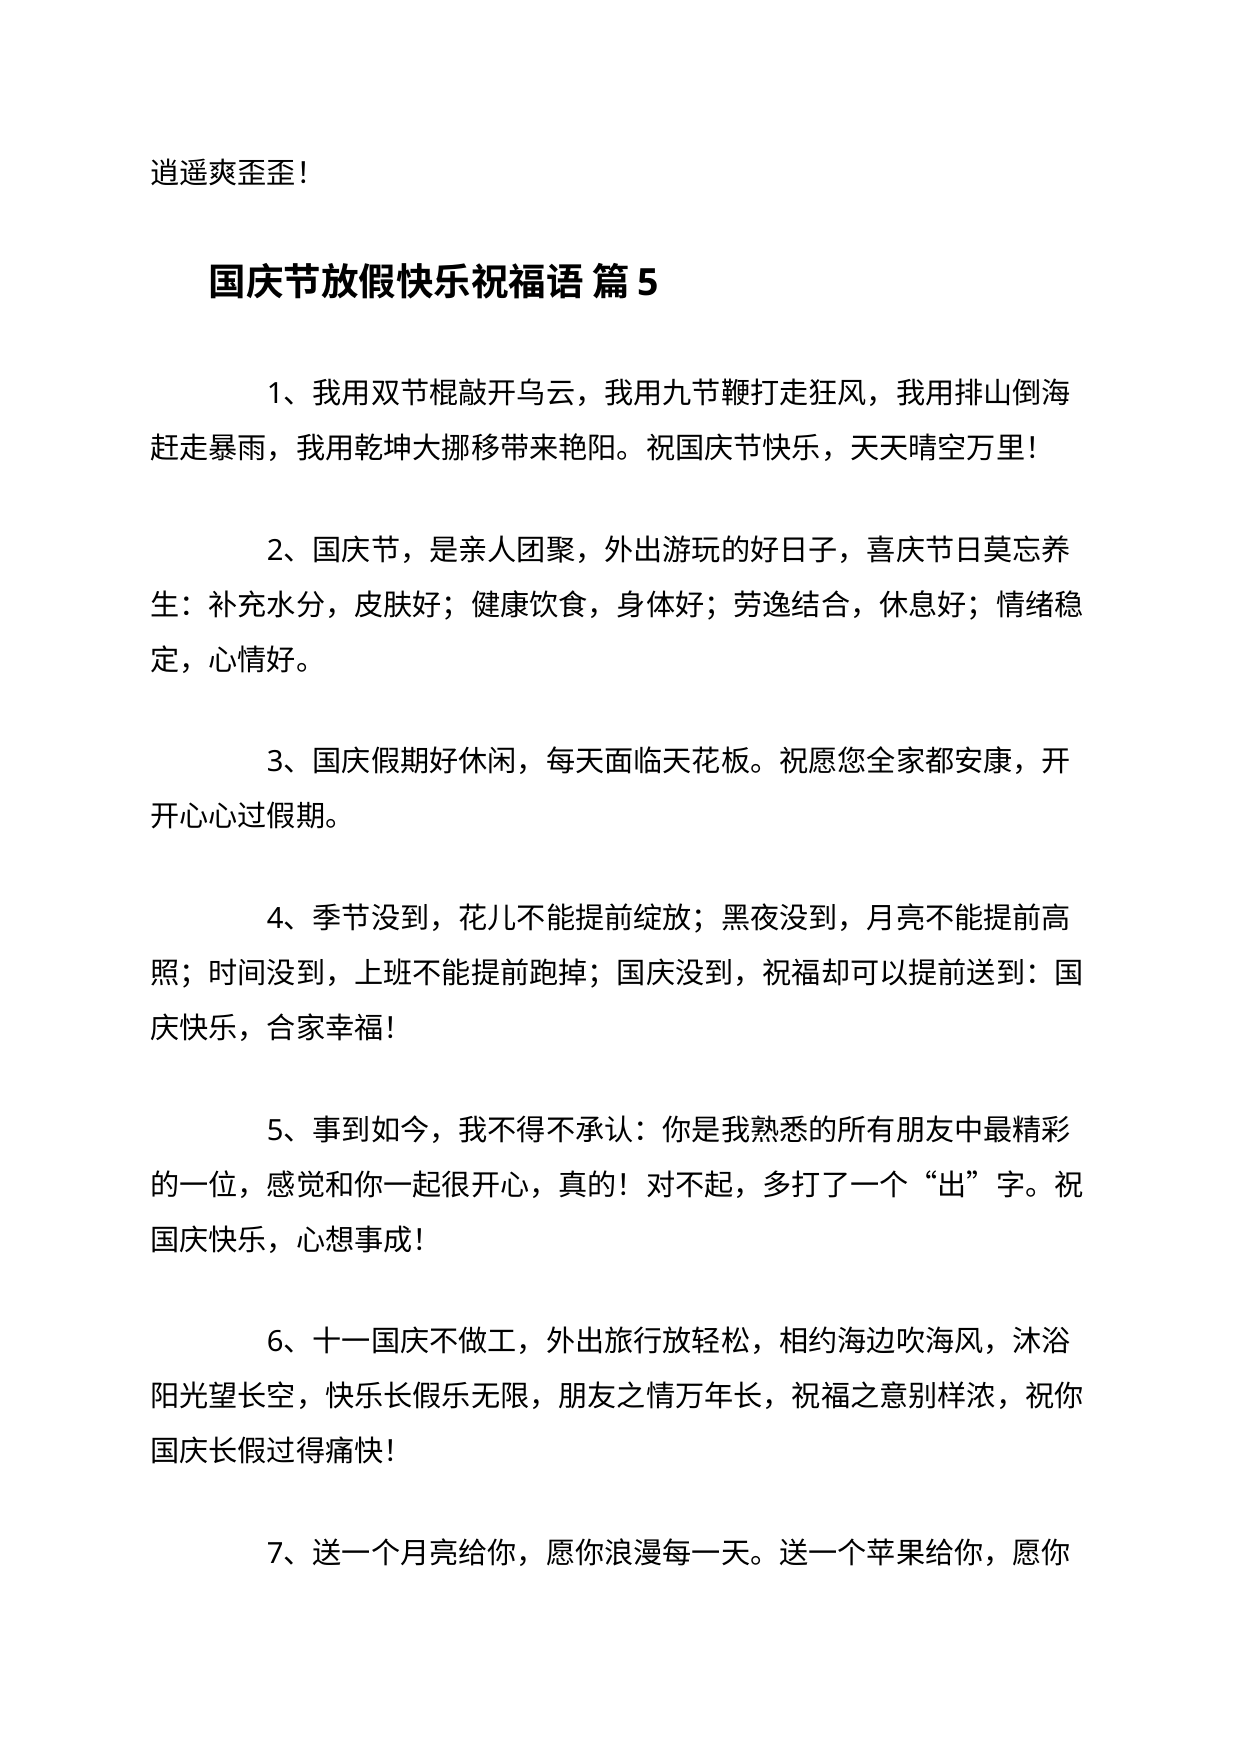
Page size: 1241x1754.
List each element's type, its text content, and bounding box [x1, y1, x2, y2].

text 2、国庆节，是亲人团聚，外出游玩的好日子，喜庆节日莫忘养生：补充水分，皮肤好；健康饮食，身体好；劳逸结合，休息好；情绪稳定，心情好。 [150, 526, 1090, 678]
text 3、国庆假期好休闲，每天面临天花板。祝愿您全家都安康，开开心心过假期。 [150, 738, 1090, 835]
text 1、我用双节棍敲开乌云，我用九节鞭打走狂风，我用排山倒海赶走暴雨，我用乾坤大挪移带来艳阳。祝国庆节快乐，天天晴空万里！ [150, 369, 1090, 467]
text 6、十一国庆不做工，外出旅行放轻松，相约海边吹海风，沐浴阳光望长空，快乐长假乐无限，朋友之情万年长，祝福之意别样浓，祝你国庆长假过得痛快！ [150, 1318, 1090, 1470]
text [150, 1529, 1090, 1572]
text 国庆节放假快乐祝福语 篇5 [150, 252, 1090, 306]
text 5、事到如今，我不得不承认：你是我熟悉的所有朋友中最精彩的一位，感觉和你一起很开心，真的！对不起，多打了一个“出”字。祝国庆快乐，心想事成！ [150, 1106, 1090, 1258]
text 4、季节没到，花儿不能提前绽放；黑夜没到，月亮不能提前高照；时间没到，上班不能提前跑掉；国庆没到，祝福却可以提前送到：国庆快乐，合家幸福！ [150, 894, 1090, 1047]
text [150, 150, 1090, 192]
